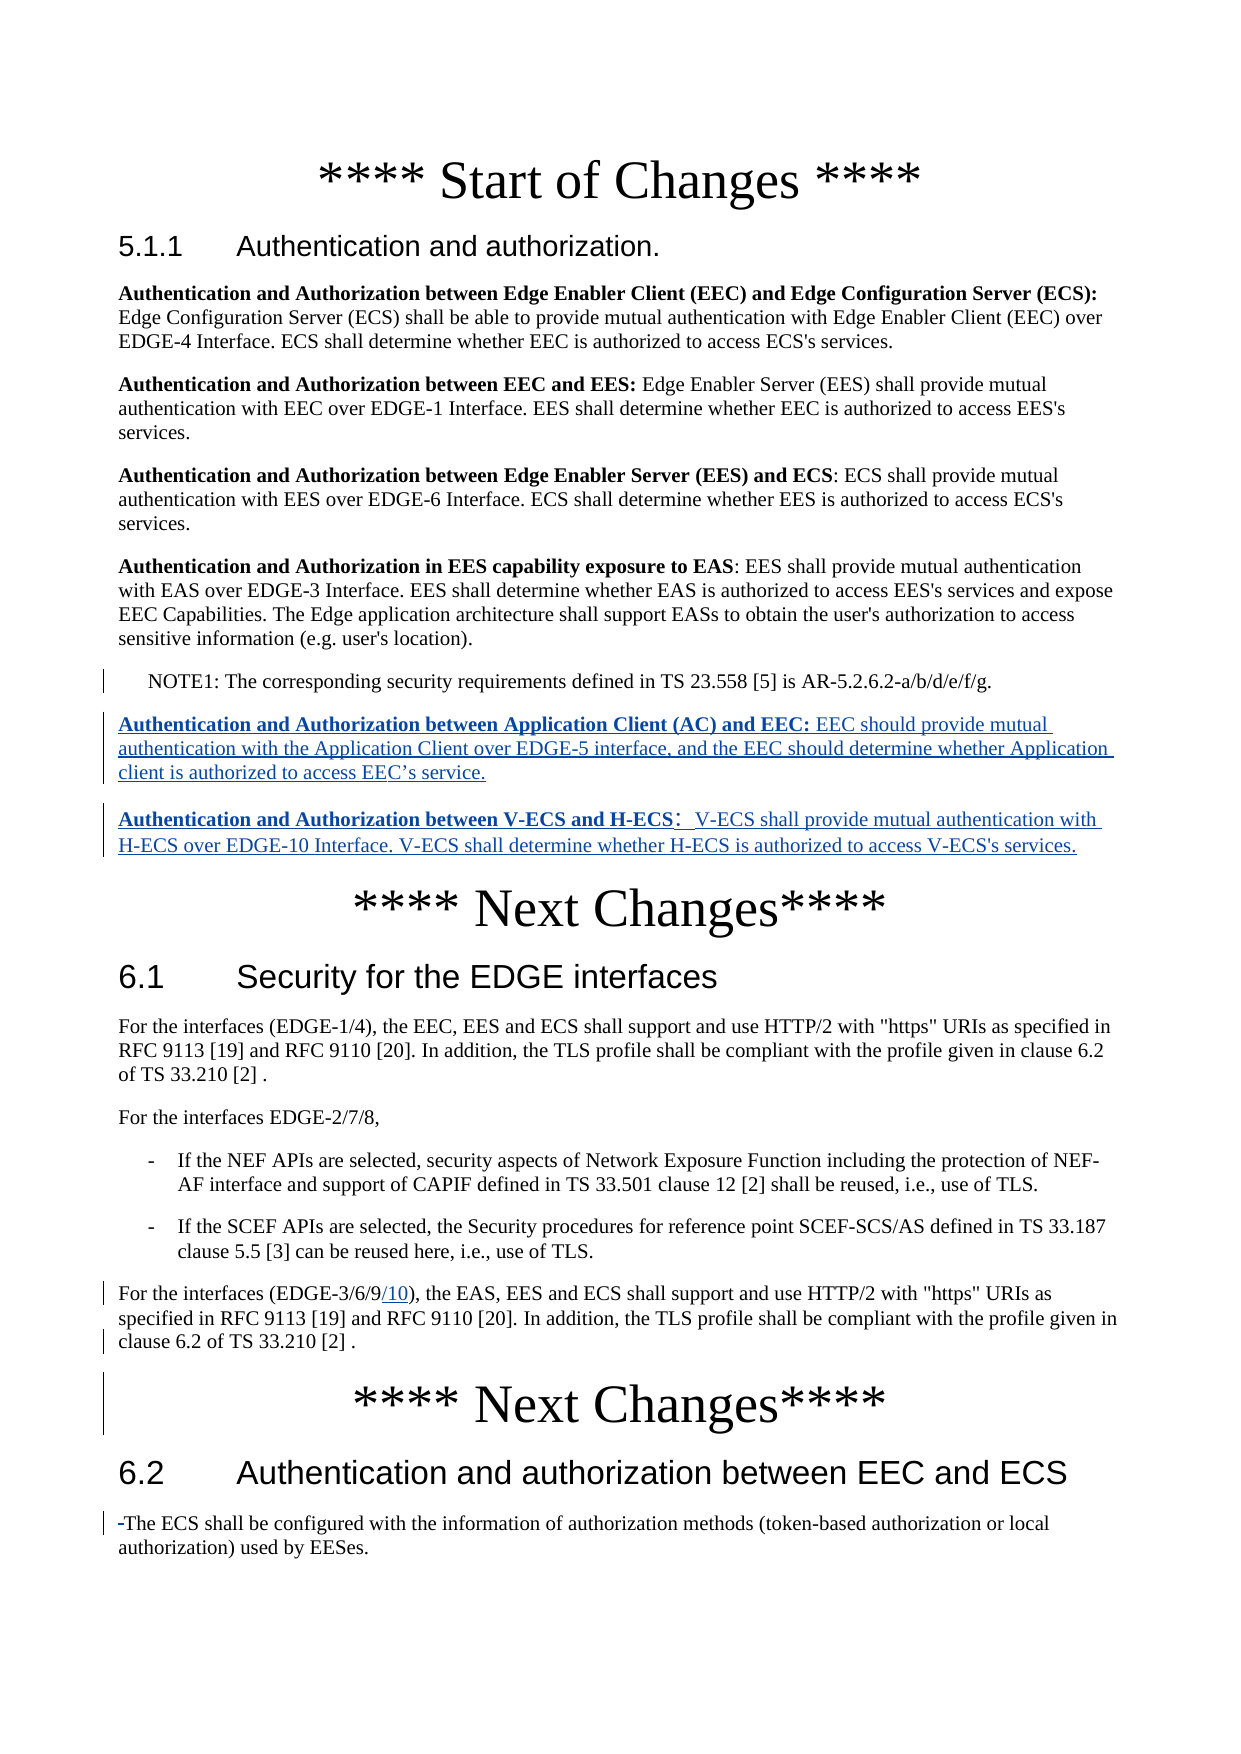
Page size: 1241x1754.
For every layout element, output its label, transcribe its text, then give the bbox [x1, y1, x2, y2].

text - If the NEF APIs are selected, security aspects of Network Exposure Function including the protection of NEF-AF interface and support of CAPIF defined in TS 33.501 clause 12 [2] shall be reused, i.e., use of TLS. [148, 1148, 1122, 1196]
text **** Start of Changes **** [118, 148, 1122, 210]
text Authentication and Authorization between EEC and EES: Edge Enabler Server (EES) shall provide mutual authentication with EEC over EDGE-1 Interface. EES shall determine whether EEC is authorized to access EES's services. [118, 372, 1122, 444]
subtitle 6.2 Authentication and authorization between EEC and ECS [118, 1453, 1122, 1492]
text **** Next Changes**** [118, 876, 1122, 938]
subtitle 6.1 Security for the EDGE interfaces [118, 957, 1122, 995]
text NOTE1: The corresponding security requirements defined in TS 23.558 [5] is AR-5.2.6.2-a/b/d/e/f/g. [148, 669, 1122, 693]
text Authentication and Authorization between Edge Enabler Client (EEC) and Edge Configuration Server (ECS): Edge Configuration Server (ECS) shall be able to provide mutual authentication with Edge Enabler Client (EEC) over EDGE-4 Interface. ECS shall determine whether EEC is authorized to access ECS's services. [118, 281, 1122, 353]
text The ECS shall be configured with the information of authorization methods (token-based authorization or local authorization) used by EESes. [118, 1511, 1122, 1559]
text Authentication and Authorization between Edge Enabler Server (EES) and ECS: ECS shall provide mutual authentication with EES over EDGE-6 Interface. ECS shall determine whether EES is authorized to access ECS's services. [118, 463, 1122, 535]
text - If the SCEF APIs are selected, the Security procedures for reference point SCEF-SCS/AS defined in TS 33.187 clause 5.5 [3] can be reused here, i.e., use of TLS. [148, 1214, 1122, 1263]
text Authentication and Authorization in EES capability exposure to EAS: EES shall provide mutual authentication with EAS over EDGE-3 Interface. EES shall determine whether EAS is authorized to access EES's services and expose EEC Capabilities. The Edge application architecture shall support EASs to obtain the user's authorization to access sensitive information (e.g. user's location). [118, 554, 1122, 650]
subtitle 5.1.1 Authentication and authorization. [118, 229, 1122, 262]
text For the interfaces EDGE-2/7/8, [118, 1105, 1122, 1129]
text **** Next Changes**** [118, 1372, 1122, 1434]
text For the interfaces (EDGE-1/4), the EEC, EES and ECS shall support and use HTTP/2 with "https" URIs as specified in RFC 9113 [19] and RFC 9110 [20]. In addition, the TLS profile shall be compliant with the profile given in clause 6.2 of TS 33.210 [2] . [118, 1014, 1122, 1086]
text For the interfaces (EDGE-3/6/9), the EAS, EES and ECS shall support and use HTTP/2 with "https" URIs as specified in RFC 9113 [19] and RFC 9110 [20]. In addition, the TLS profile shall be compliant with the profile given in clause 6.2 of TS 33.210 [2] . [118, 1281, 1122, 1353]
